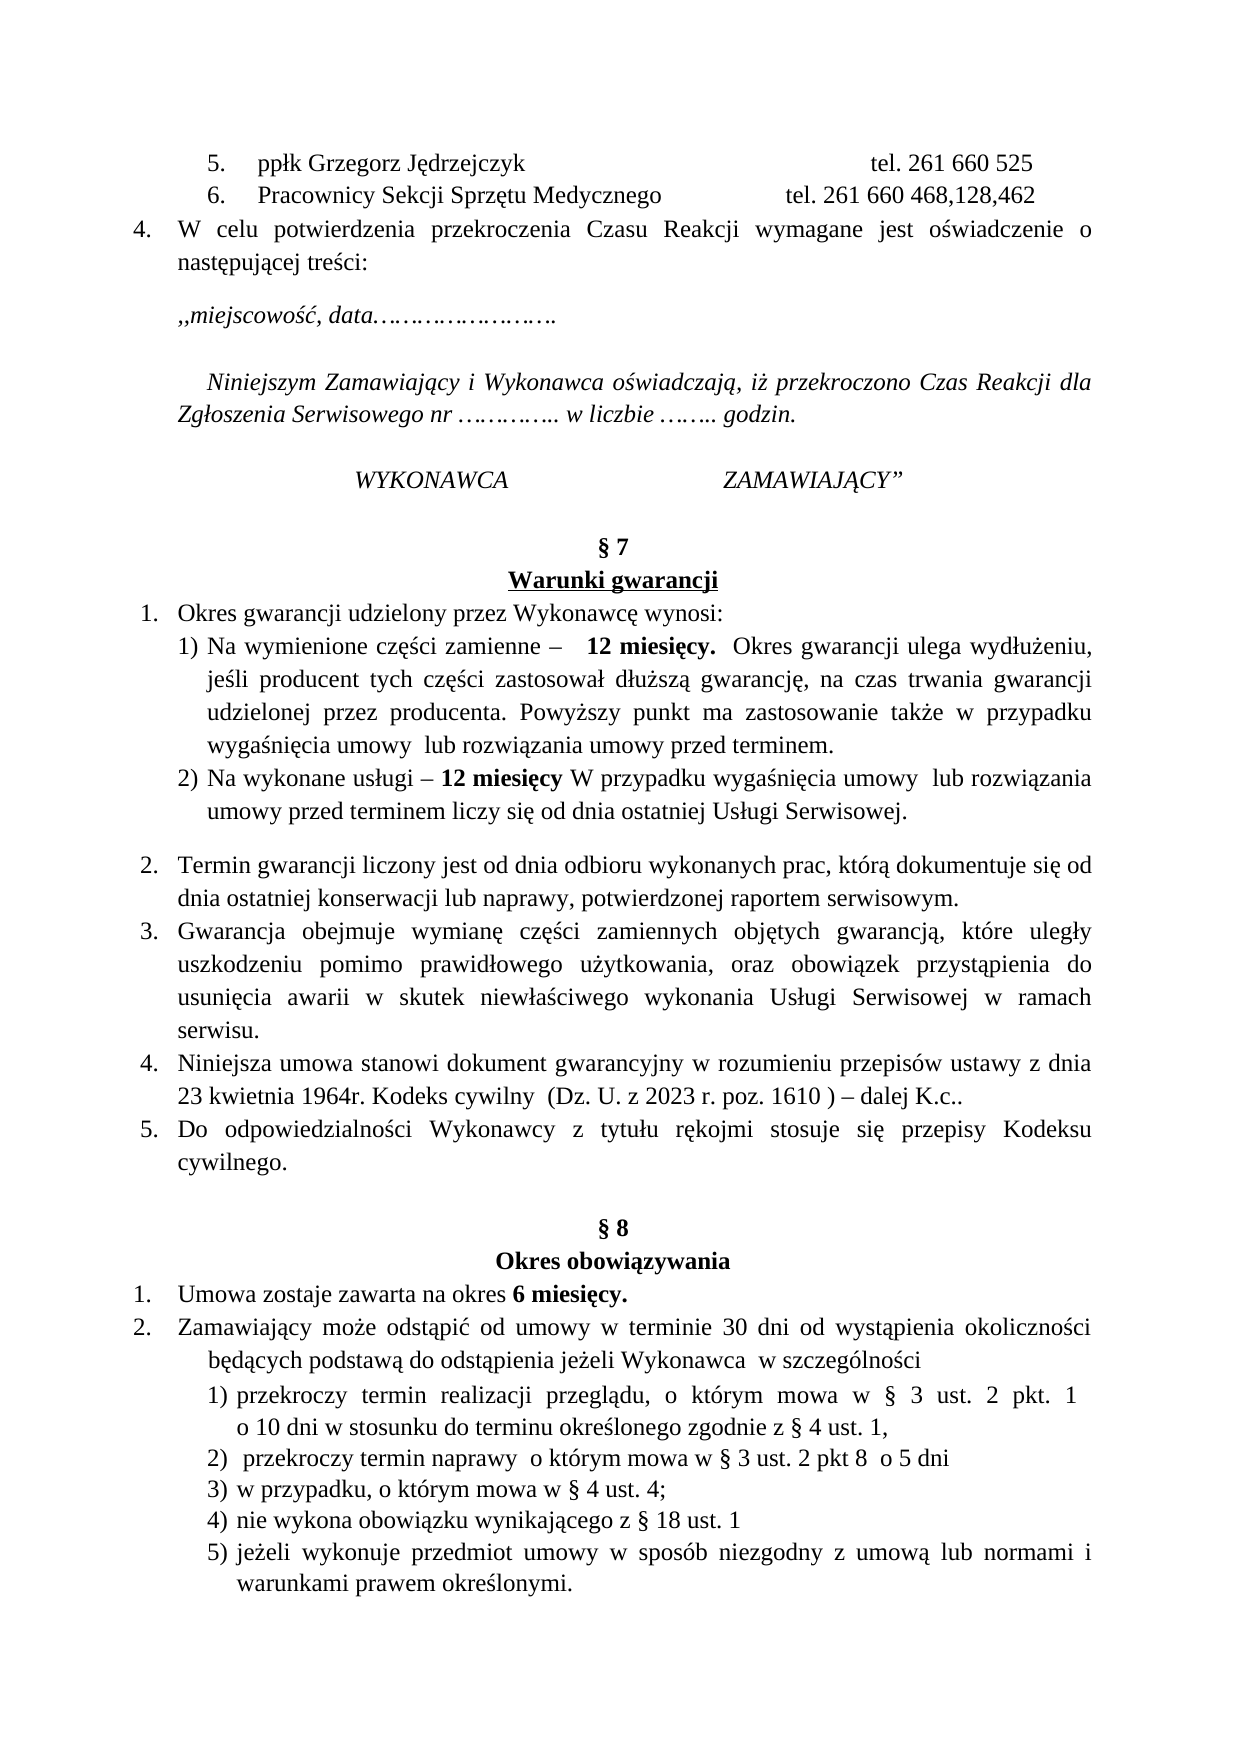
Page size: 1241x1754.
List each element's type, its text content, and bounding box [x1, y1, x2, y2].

text Okres obowiązywania [133, 1246, 1093, 1275]
text ,,miejscowość, data……………………. [177, 301, 1093, 329]
text Warunki gwarancji [133, 565, 1093, 593]
list Do odpowiedzialności Wykonawcy z tytułu rękojmi stosuje się przepisy Kodeksu cywilnego. [140, 1114, 1093, 1176]
text Niniejszym Zamawiający i Wykonawca oświadczają, iż przekroczono Czas Reakcji dla Zgłoszenia Serwisowego nr ………….. w liczbie …….. godzin. [177, 367, 1093, 428]
text WYKONAWCA ZAMAWIAJĄCY” [280, 466, 1093, 494]
list W celu potwierdzenia przekroczenia Czasu Reakcji wymagane jest oświadczenie o następującej treści: [133, 214, 1093, 275]
list Na wymienione części zamienne – 12 miesięcy. Okres gwarancji ulega wydłużeniu, jeśli producent tych części zastosował dłuższą gwarancję, na czas trwania gwarancji udzielonej przez producenta. Powyższy punkt ma zastosowanie także w przypadku wygaśnięcia umowy lub rozwiązania umowy przed terminem. [177, 631, 1093, 758]
list nie wykona obowiązku wynikającego z § 18 ust. 1 [207, 1503, 1093, 1534]
list Zamawiający może odstąpić od umowy w terminie 30 dni od wystąpienia okoliczności będących podstawą do odstąpienia jeżeli Wykonawca w szczególności [133, 1312, 1093, 1374]
list Na wykonane usługi – 12 miesięcy W przypadku wygaśnięcia umowy lub rozwiązania umowy przed terminem liczy się od dnia ostatniej Usługi Serwisowej. [177, 763, 1093, 824]
list przekroczy termin realizacji przeglądu, o którym mowa w § 3 ust. 2 pkt. 1 o 10 dni w stosunku do terminu określonego zgodnie z § 4 ust. 1, [207, 1378, 1093, 1441]
list Niniejsza umowa stanowi dokument gwarancyjny w rozumieniu przepisów ustawy z dnia 23 kwietnia 1964r. Kodeks cywilny (Dz. U. z 2023 r. poz. 1610 ) – dalej K.c.. [140, 1048, 1093, 1109]
list jeżeli wykonuje przedmiot umowy w sposób niezgodny z umową lub normami i warunkami prawem określonymi. [207, 1534, 1093, 1597]
list Termin gwarancji liczony jest od dnia odbioru wykonanych prac, którą dokumentuje się od dnia ostatniej konserwacji lub naprawy, potwierdzonej raportem serwisowym. [140, 850, 1093, 911]
list w przypadku, o którym mowa w § 4 ust. 4; [207, 1472, 1093, 1503]
list Umowa zostaje zawarta na okres 6 miesięcy. [133, 1279, 1093, 1308]
text § 8 [133, 1213, 1093, 1242]
text § 7 [133, 532, 1093, 560]
list ppłk Grzegorz Jędrzejczyk tel. 261 660 525 [207, 148, 1093, 176]
list przekroczy termin naprawy o którym mowa w § 3 ust. 2 pkt 8 o 5 dni [207, 1441, 1093, 1472]
list Pracownicy Sekcji Sprzętu Medycznego tel. 261 660 468,128,462 [207, 181, 1093, 209]
list Okres gwarancji udzielony przez Wykonawcę wynosi: [140, 598, 1093, 626]
list Gwarancja obejmuje wymianę części zamiennych objętych gwarancją, które uległy uszkodzeniu pomimo prawidłowego użytkowania, oraz obowiązek przystąpienia do usunięcia awarii w skutek niewłaściwego wykonania Usługi Serwisowej w ramach serwisu. [140, 916, 1093, 1043]
